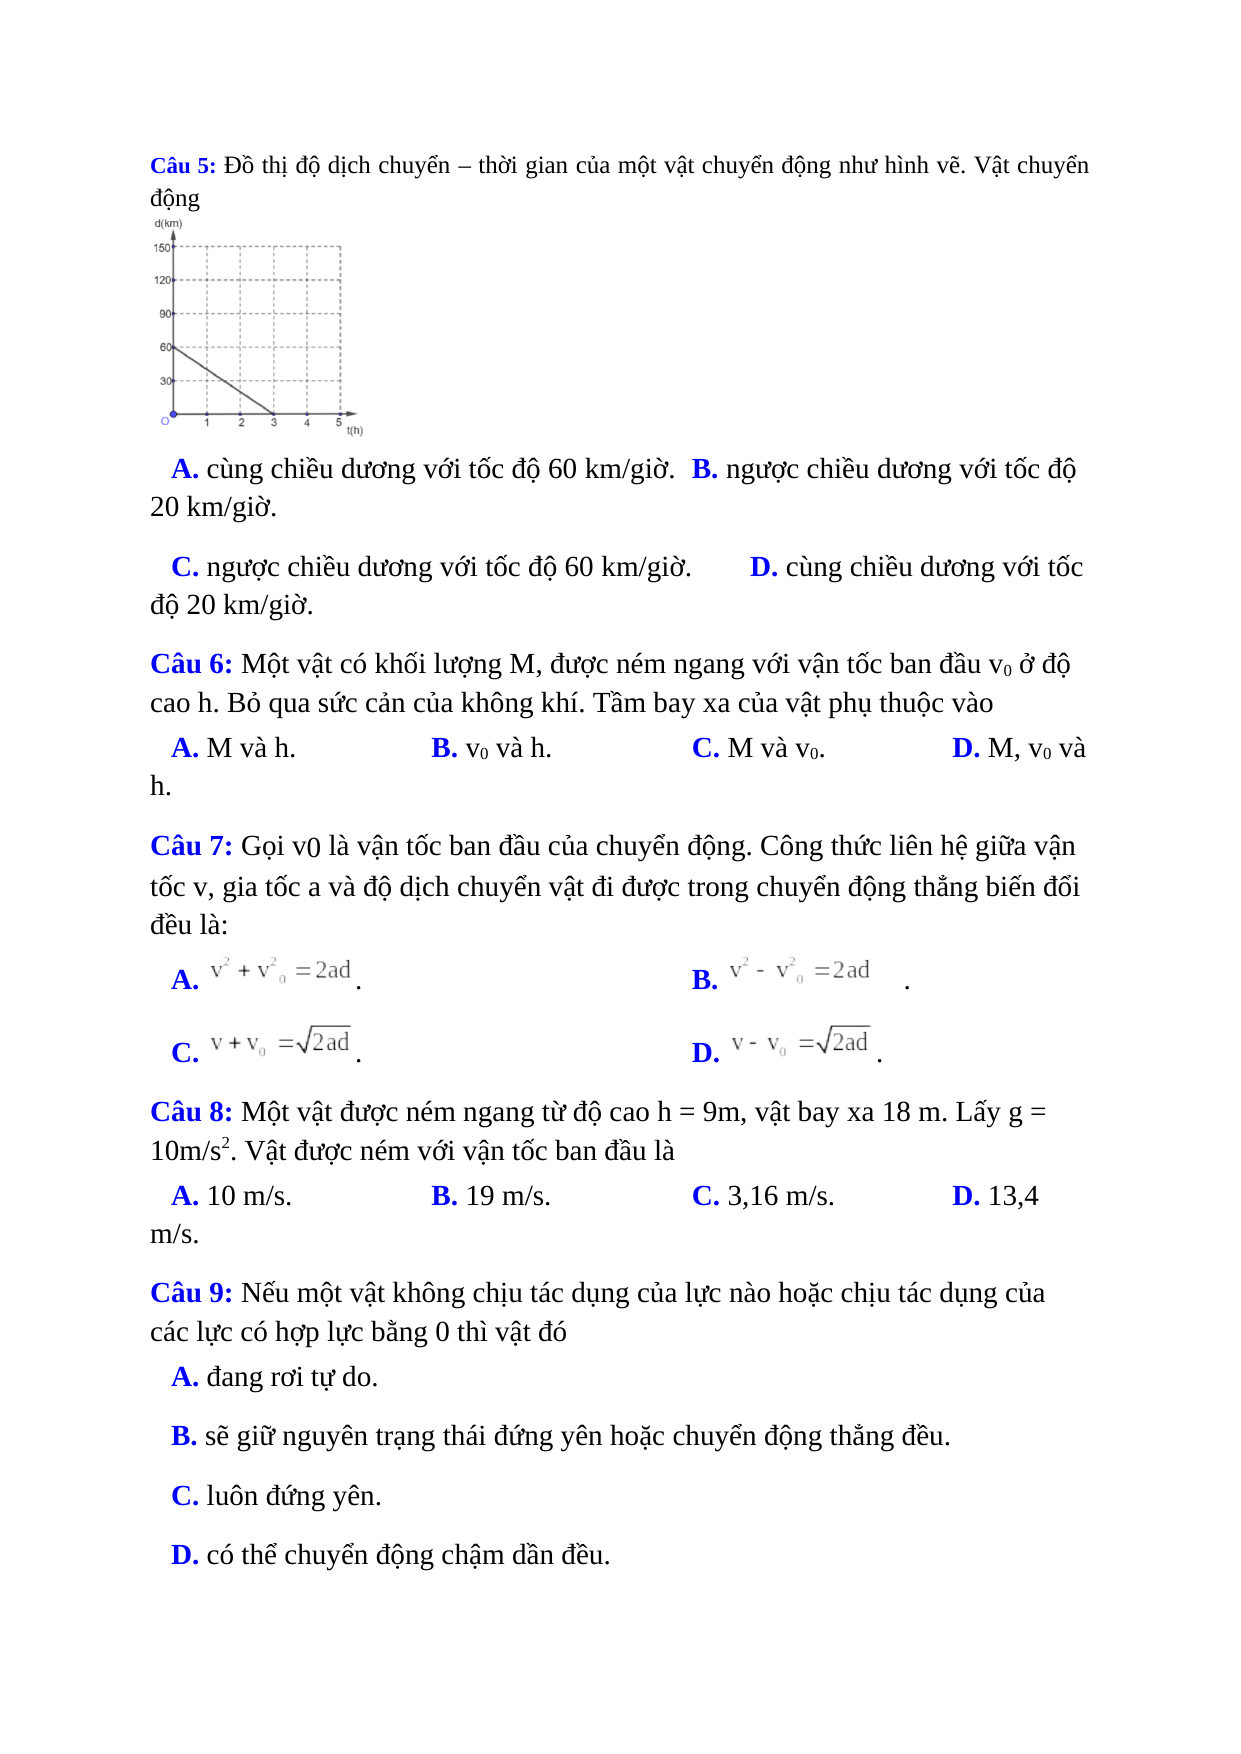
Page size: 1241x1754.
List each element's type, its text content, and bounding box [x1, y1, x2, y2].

text A. M và h. B. v0 và h. C. M và v0. D. M, v0 và h. [150, 730, 1090, 802]
text B. sẽ giữ nguyên trạng thái đứng yên hoặc chuyển động thẳng đều. [150, 1418, 1090, 1452]
text Câu 7: Gọi v0 là vận tốc ban đầu của chuyển động. Công thức liên hệ giữa vận tốc v, gia tốc a và độ dịch chuyển vật đi được trong chuyển động thẳng biến đổi đều là: [150, 828, 1090, 941]
text C. ngược chiều dương với tốc độ 60 km/giờ. D. cùng chiều dương với tốc độ 20 km/giờ. [150, 549, 1090, 621]
text A. 10 m/s. B. 19 m/s. C. 3,16 m/s. D. 13,4 m/s. [150, 1178, 1090, 1250]
text A. đang rơi tự do. [150, 1359, 1090, 1392]
text A. cùng chiều dương với tốc độ 60 km/giờ. B. ngược chiều dương với tốc độ 20 km/giờ. [150, 451, 1090, 523]
text C. luôn đứng yên. [150, 1478, 1090, 1511]
text Câu 5: Đồ thị độ dịch chuyển – thời gian của một vật chuyển động như hình vẽ. Vật chuyển động [150, 150, 1090, 212]
text Câu 8: Một vật được ném ngang từ độ cao h = 9m, vật bay xa 18 m. Lấy g = 10m/s2. Vật được ném với vận tốc ban đầu là [150, 1094, 1090, 1166]
text Câu 6: Một vật có khối lượng M, được ném ngang với vận tốc ban đầu v0 ở độ cao h. Bỏ qua sức cản của không khí. Tầm bay xa của vật phụ thuộc vào [150, 647, 1090, 719]
picture [150, 216, 368, 440]
text C. . D. . [150, 1022, 1090, 1068]
text Câu 9: Nếu một vật không chịu tác dụng của lực nào hoặc chịu tác dụng của các lực có hợp lực bằng 0 thì vật đó [150, 1276, 1090, 1348]
text A. . B. . [150, 952, 1090, 996]
text D. có thể chuyển động chậm dần đều. [150, 1537, 1090, 1571]
